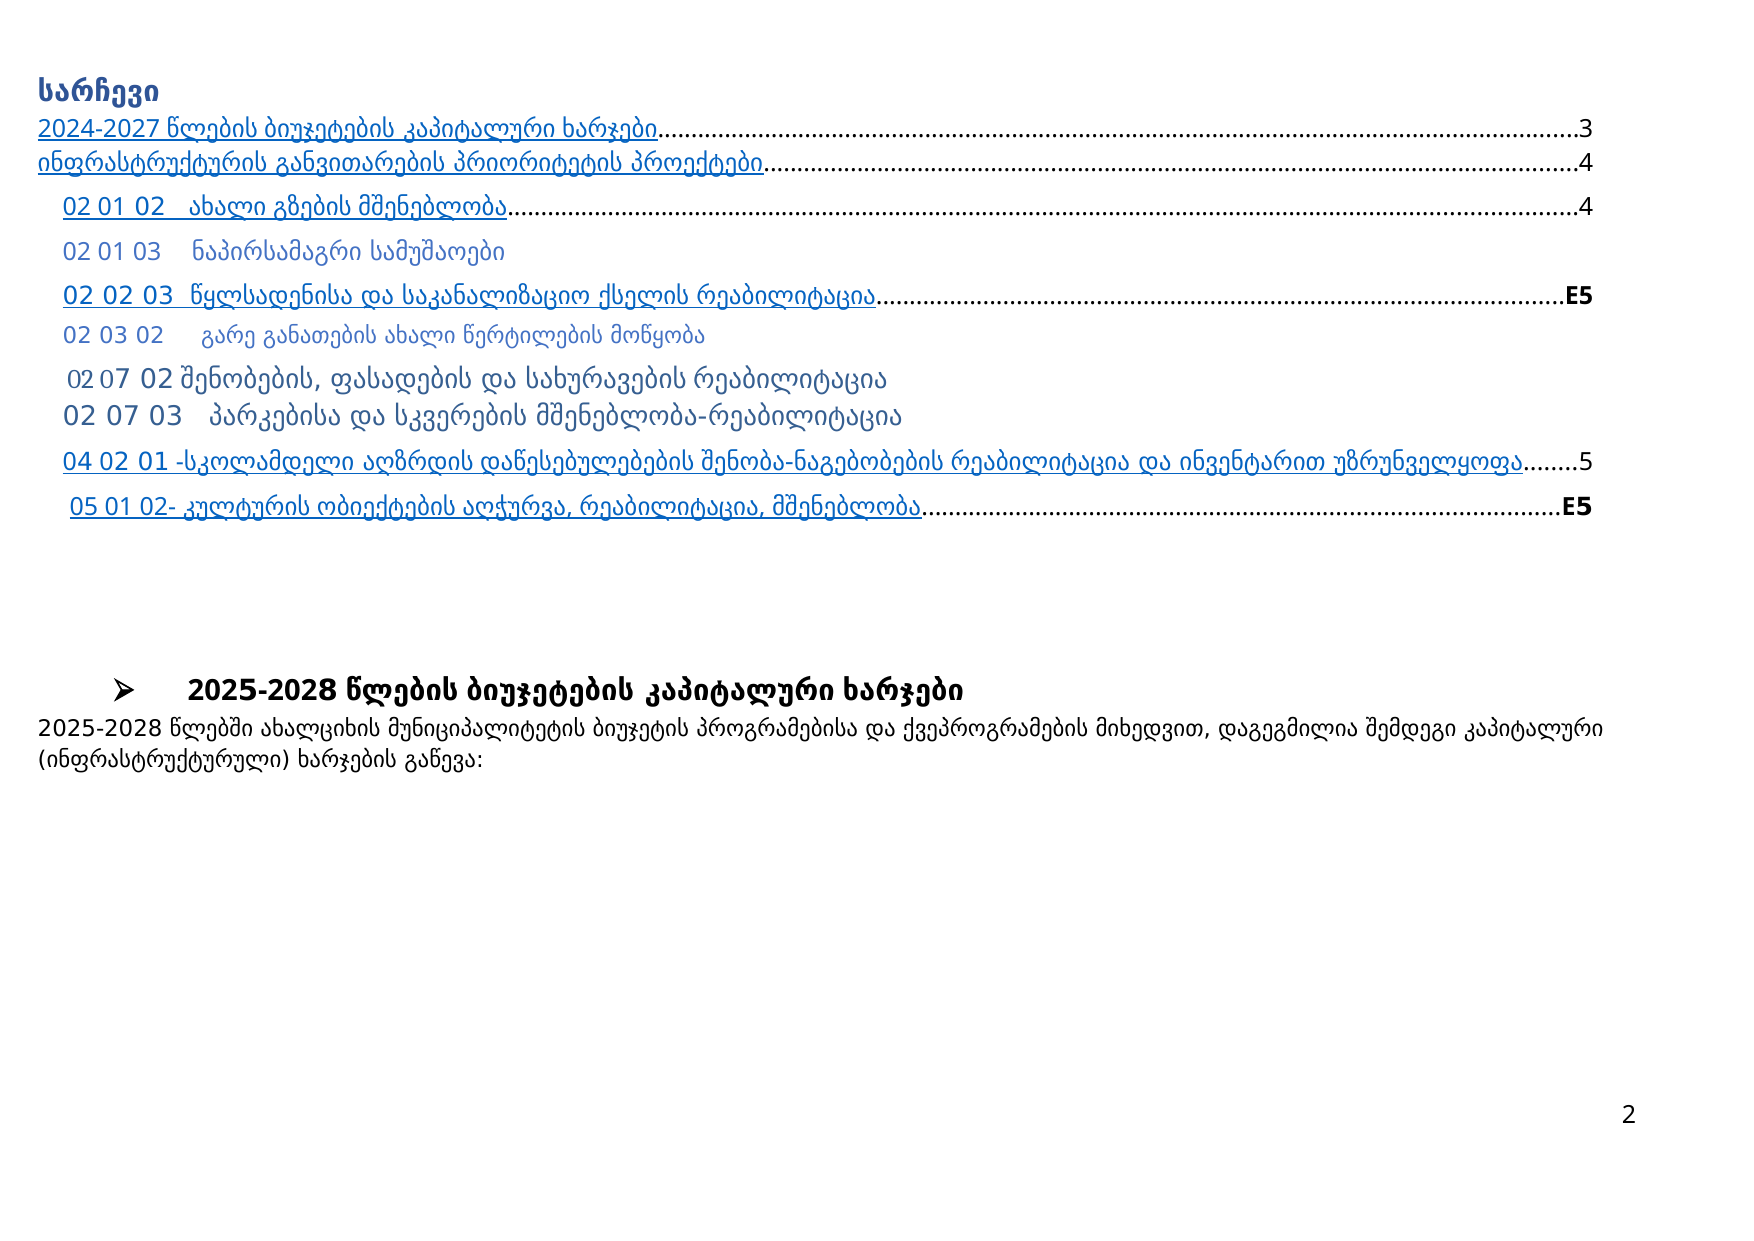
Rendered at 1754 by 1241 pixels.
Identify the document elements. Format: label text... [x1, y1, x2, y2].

text 2025-2028 წლებში ახალციხის მუნიციპალიტეტის ბიუჯეტის პროგრამებისა და ქვეპროგრამების მიხედვით, დაგეგმილია შემდეგი კაპიტალური (ინფრასტრუქტურული) ხარჯების გაწევა: [37, 715, 1636, 772]
list 2025-2028 წლების ბიუჯეტების კაპიტალური ხარჯები [37, 669, 1636, 709]
